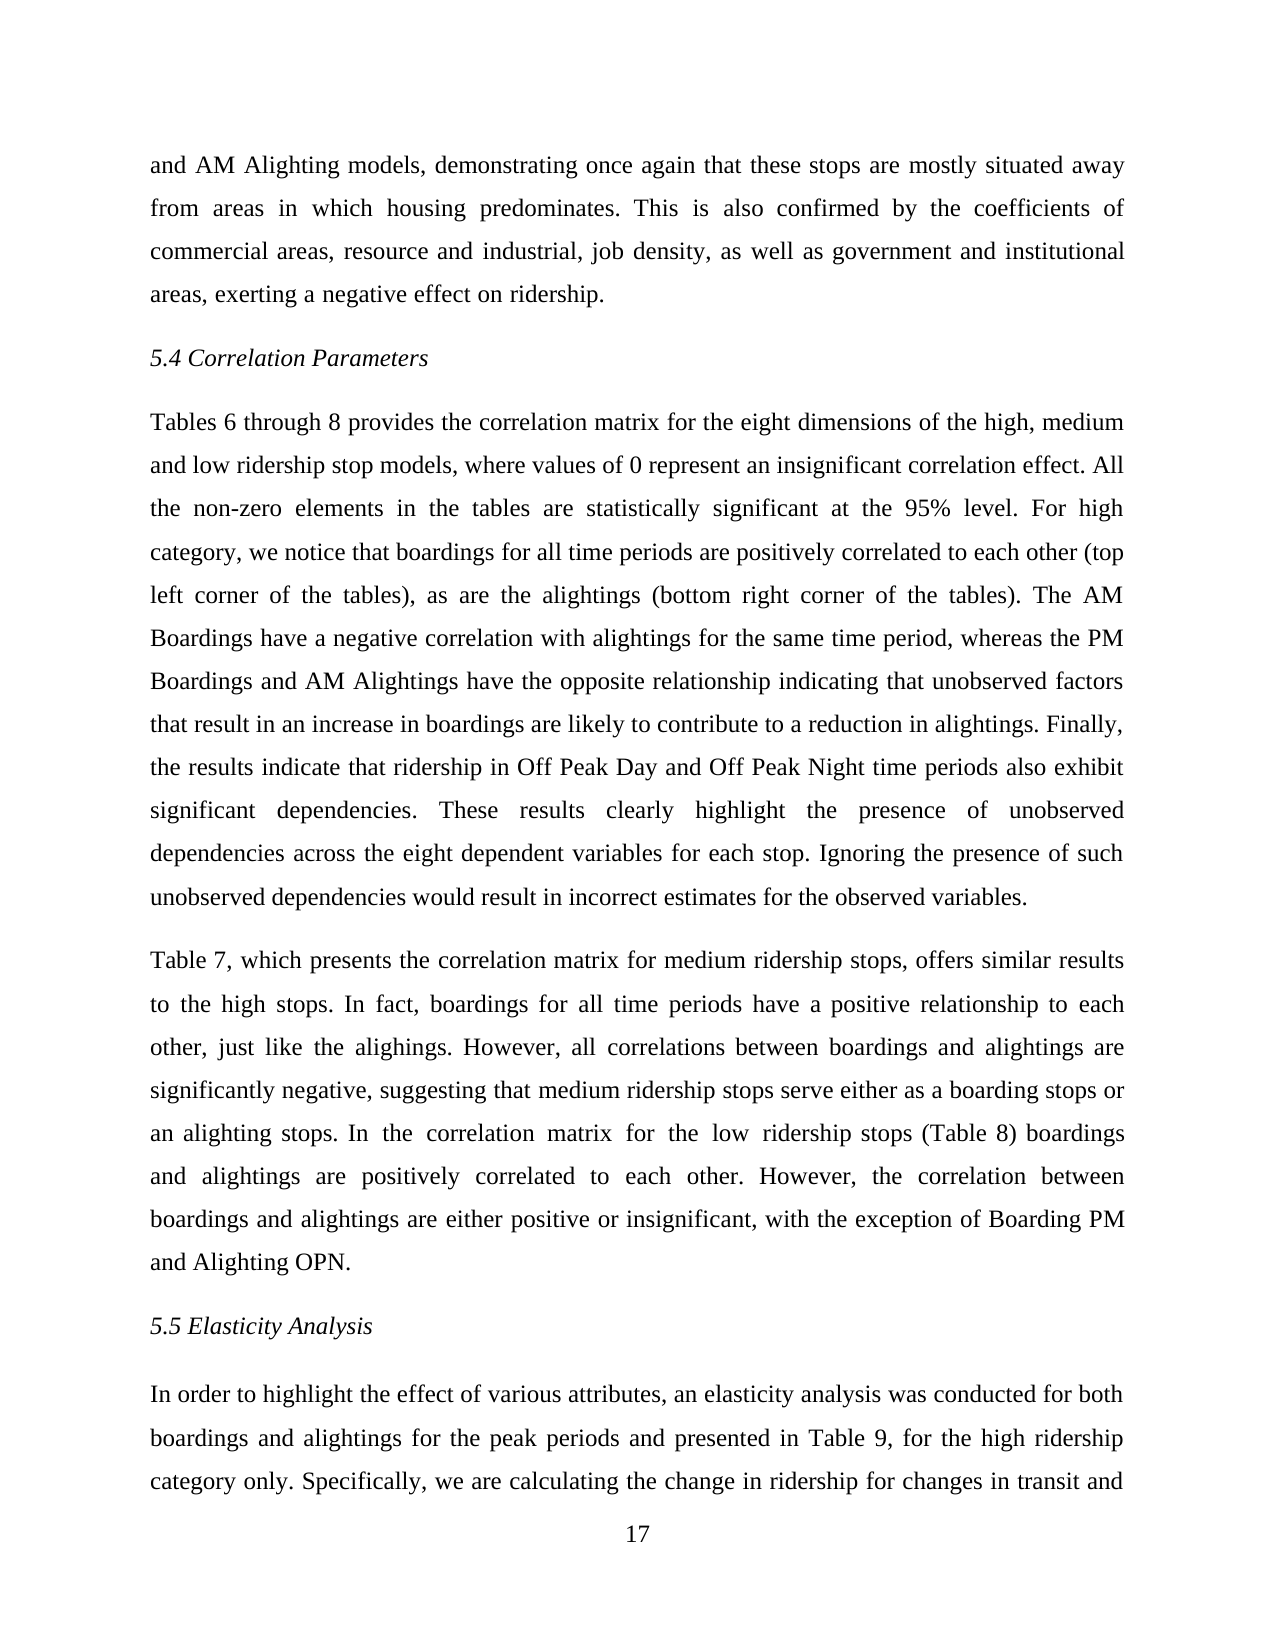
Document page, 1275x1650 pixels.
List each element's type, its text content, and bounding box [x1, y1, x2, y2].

text Table 7, which presents the correlation matrix for medium ridership stops, offers similar results to the high stops. In fact, boardings for all time periods have a positive relationship to each other, just like the alighings. However, all correlations between boardings and alightings are significantly negative, suggesting that medium ridership stops serve either as a boarding stops or an alighting stops. In the correlation matrix for the low ridership stops (Table 8) boardings and alightings are positively correlated to each other. However, the correlation between boardings and alightings are either positive or insignificant, with the exception of Boarding PM and Alighting OPN. [150, 946, 1125, 1276]
text Tables 6 through 8 provides the correlation matrix for the eight dimensions of the high, medium and low ridership stop models, where values of 0 represent an insignificant correlation effect. All the non-zero elements in the tables are statistically significant at the 95% level. For high category, we notice that boardings for all time periods are positively correlated to each other (top left corner of the tables), as are the alightings (bottom right corner of the tables). The AM Boardings have a negative correlation with alightings for the same time period, whereas the PM Boardings and AM Alightings have the opposite relationship indicating that unobserved factors that result in an increase in boardings are likely to contribute to a reduction in alightings. Finally, the results indicate that ridership in Off Peak Day and Off Peak Night time periods also exhibit significant dependencies. These results clearly highlight the presence of unobserved dependencies across the eight dependent variables for each stop. Ignoring the presence of such unobserved dependencies would result in incorrect estimates for the observed variables. [150, 407, 1125, 910]
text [150, 150, 1125, 308]
subtitle 5.4 Correlation Parameters [150, 343, 1125, 372]
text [150, 1379, 1125, 1494]
subtitle 5.5 Elasticity Analysis [150, 1311, 1125, 1340]
